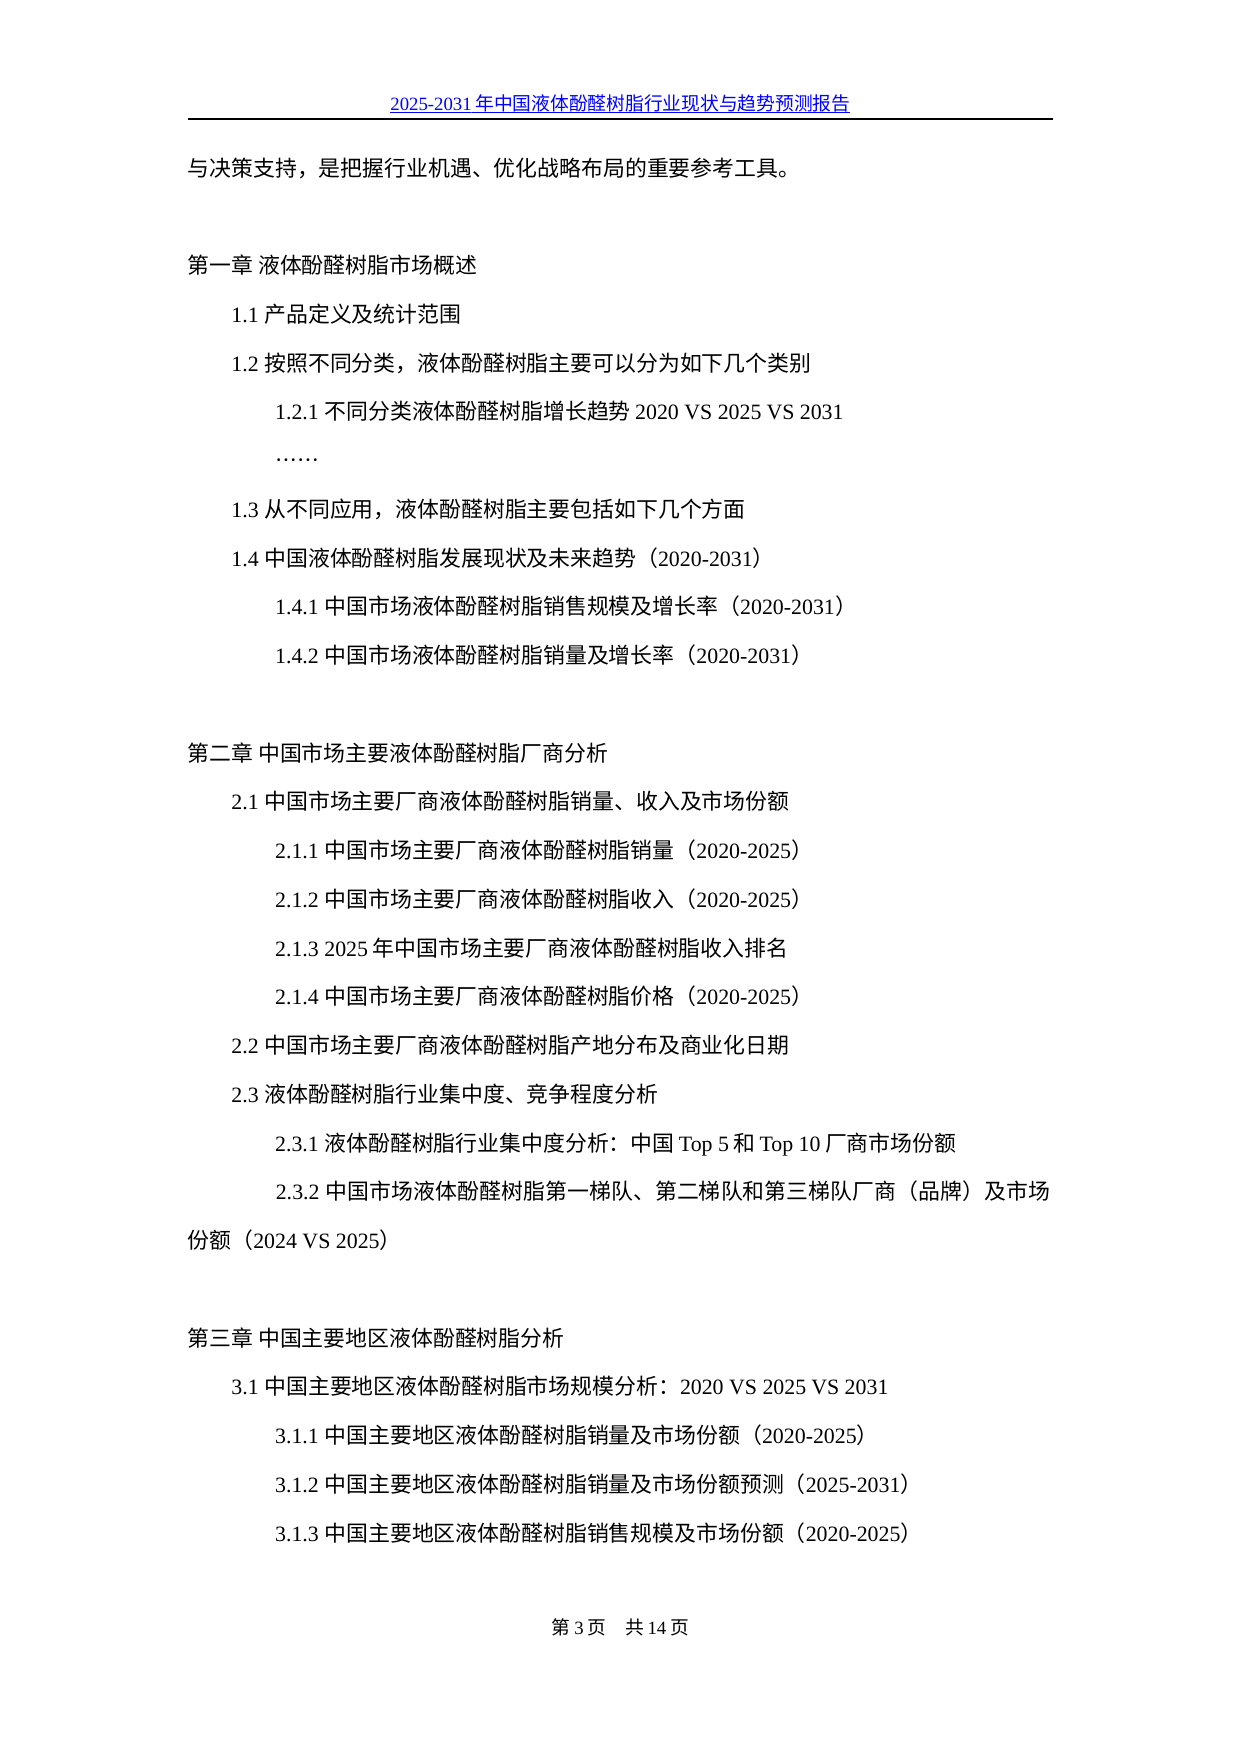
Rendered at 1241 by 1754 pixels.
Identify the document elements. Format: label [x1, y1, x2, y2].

text [187, 150, 1053, 1548]
